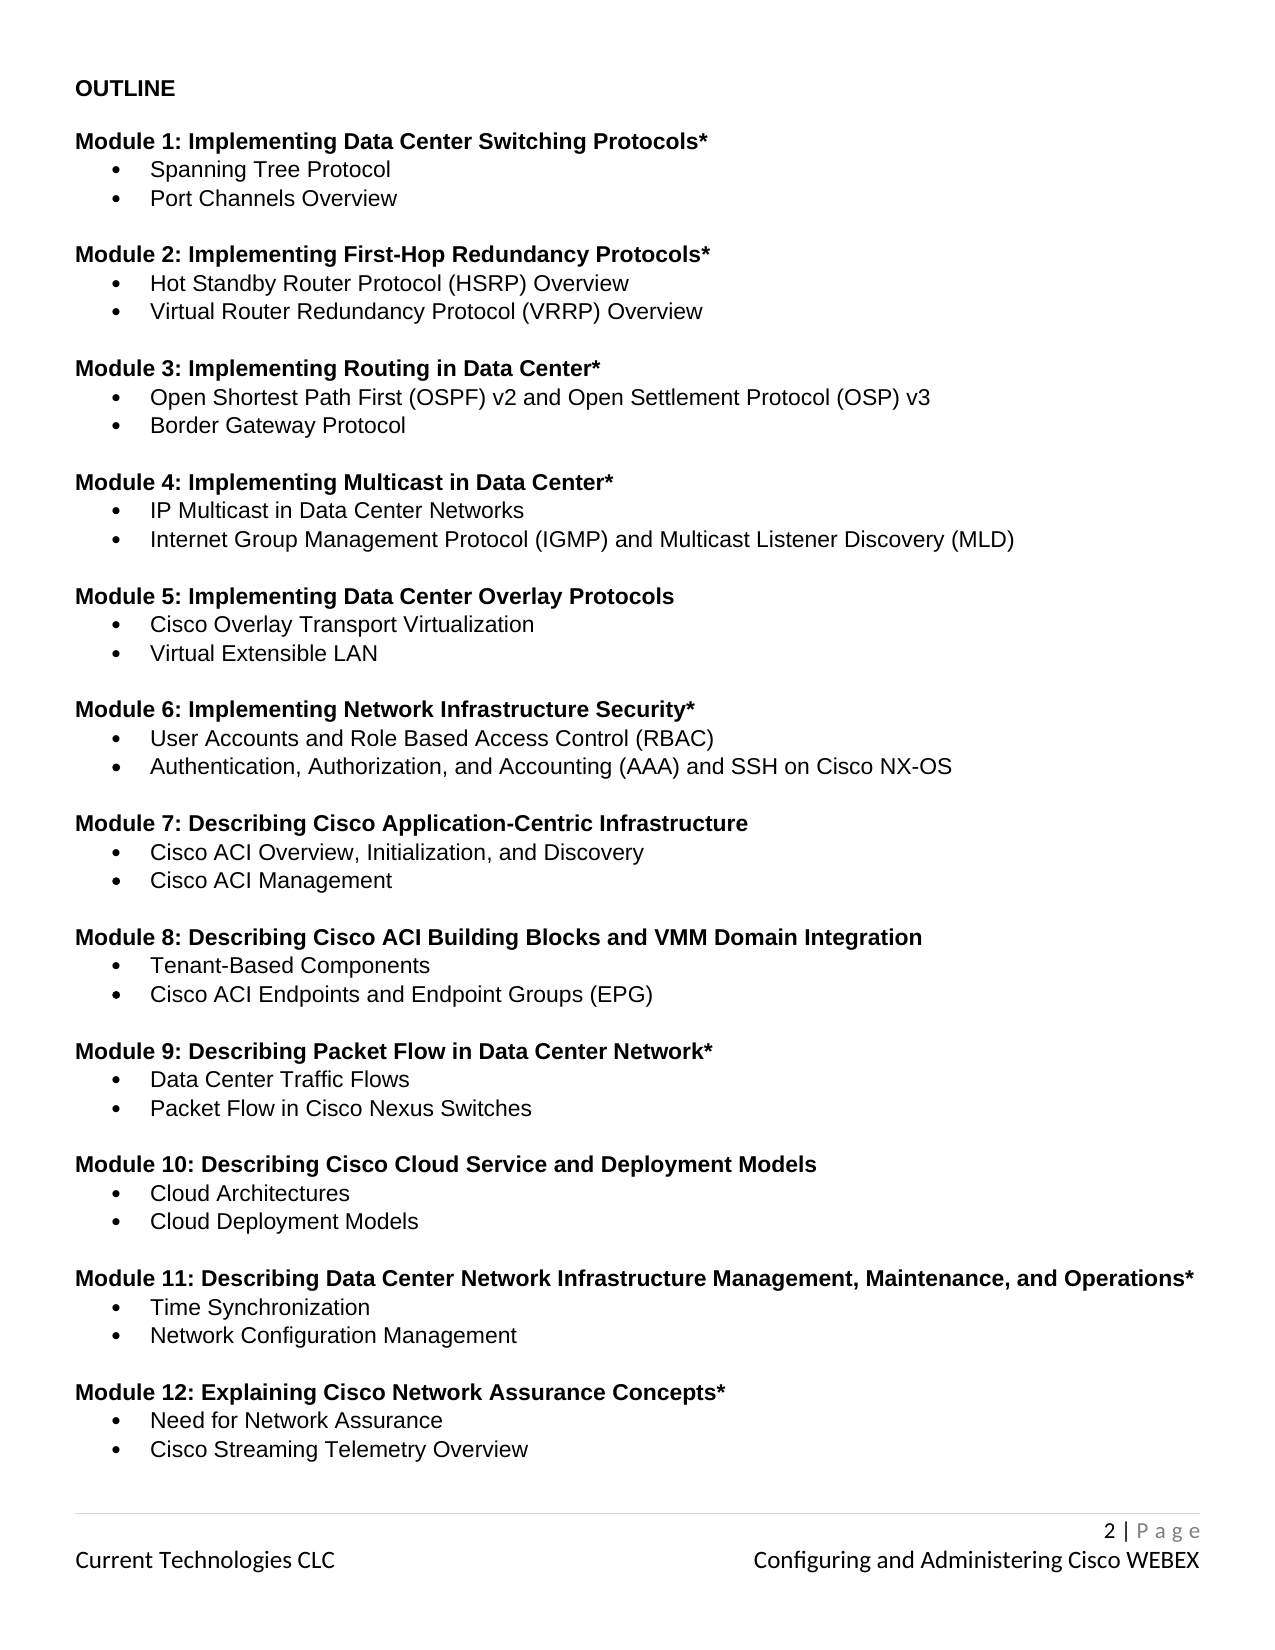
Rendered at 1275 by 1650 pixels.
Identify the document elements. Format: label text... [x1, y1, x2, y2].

list Virtual Extensible LAN [112, 639, 1200, 666]
text Module 5: Implementing Data Center Overlay Protocols [75, 583, 1200, 609]
list IP Multicast in Data Center Networks [112, 497, 1200, 524]
list Open Shortest Path First (OSPF) v2 and Open Settlement Protocol (OSP) v3 [112, 384, 1200, 410]
list Border Gateway Protocol [112, 412, 1200, 438]
list Internet Group Management Protocol (IGMP) and Multicast Listener Discovery (MLD) [112, 526, 1200, 552]
text Module 1: Implementing Data Center Switching Protocols* [75, 128, 1200, 154]
list Tenant-Based Components [112, 952, 1200, 979]
text Module 11: Describing Data Center Network Infrastructure Management, Maintenance, and Operations* [75, 1265, 1200, 1292]
text Module 10: Describing Cisco Cloud Service and Deployment Models [75, 1151, 1200, 1178]
list Cisco ACI Endpoints and Endpoint Groups (EPG) [112, 981, 1200, 1007]
list Spanning Tree Protocol [112, 156, 1200, 182]
list Cloud Architectures [112, 1180, 1200, 1206]
list Port Channels Overview [112, 184, 1200, 211]
list Cisco ACI Overview, Initialization, and Discovery [112, 839, 1200, 865]
text Module 9: Describing Packet Flow in Data Center Network* [75, 1038, 1200, 1064]
list Virtual Router Redundancy Protocol (VRRP) Overview [112, 298, 1200, 325]
text Module 2: Implementing First-Hop Redundancy Protocols* [75, 241, 1200, 268]
text Module 12: Explaining Cisco Network Assurance Concepts* [75, 1379, 1200, 1405]
list Authentication, Authorization, and Accounting (AAA) and SSH on Cisco NX-OS [112, 753, 1200, 780]
text Module 3: Implementing Routing in Data Center* [75, 355, 1200, 382]
list Packet Flow in Cisco Nexus Switches [112, 1094, 1200, 1121]
text Module 4: Implementing Multicast in Data Center* [75, 469, 1200, 495]
list Cloud Deployment Models [112, 1208, 1200, 1235]
text OUTLINE [75, 75, 1200, 101]
text Module 8: Describing Cisco ACI Building Blocks and VMM Domain Integration [75, 924, 1200, 950]
list Hot Standby Router Protocol (HSRP) Overview [112, 270, 1200, 296]
list User Accounts and Role Based Access Control (RBAC) [112, 725, 1200, 751]
list Data Center Traffic Flows [112, 1066, 1200, 1092]
text Module 6: Implementing Network Infrastructure Security* [75, 696, 1200, 723]
list Cisco ACI Management [112, 867, 1200, 893]
list Cisco Overlay Transport Virtualization [112, 611, 1200, 637]
list Cisco Streaming Telemetry Overview [112, 1436, 1200, 1462]
list Network Configuration Management [112, 1322, 1200, 1348]
list Time Synchronization [112, 1294, 1200, 1320]
text Module 7: Describing Cisco Application-Centric Infrastructure [75, 810, 1200, 837]
list Need for Network Assurance [112, 1407, 1200, 1434]
